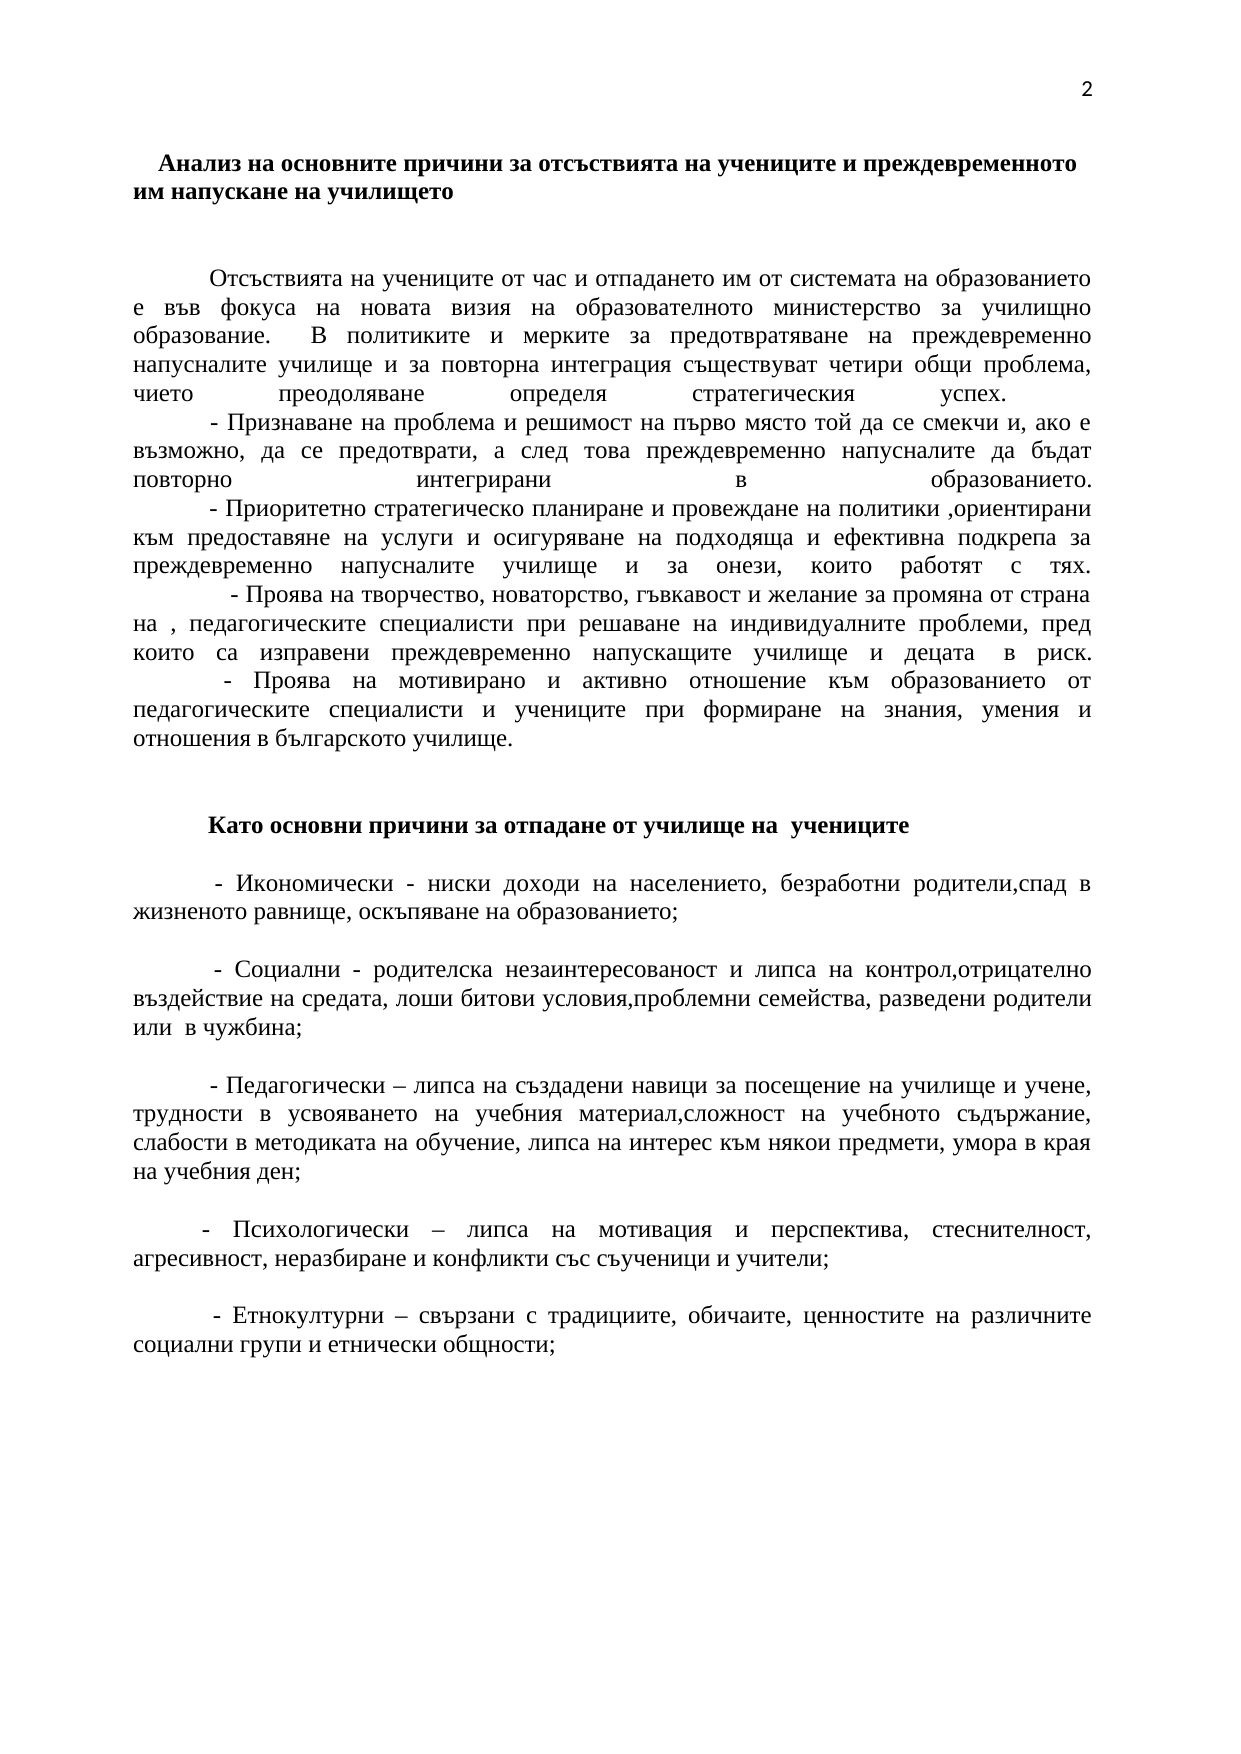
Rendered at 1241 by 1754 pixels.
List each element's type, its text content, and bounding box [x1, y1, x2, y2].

text Анализ на основните причини за отсъствията на учениците и преждевременното им напускане на училището [133, 148, 1093, 205]
text - Икономически - ниски доходи на населението, безработни родители,спад в жизненото равнище, оскъпяване на образованието; [133, 868, 1093, 925]
text - Педагогически – липса на създадени навици за посещение на училище и учене, трудности в усвояването на учебния материал,сложност на учебното съдържание, слабости в методиката на обучение, липса на интерес към някои предмети, умора в края на учебния ден; [133, 1070, 1093, 1185]
text Като основни причини за отпадане от училище на учениците [133, 781, 1093, 838]
text Отсъствията на учениците от час и отпадането им от системата на образованието е във фокуса на новата визия на образователното министерство за училищно образование. В политиките и мерките за предотвратяване на преждевременно напусналите училище и за повторна интеграция съществуват четири общи проблема, чието преодоляване определя стратегическия успех. - Признаване на проблема и решимост на първо място той да се смекчи и, ако е възможно, да се предотврати, а след това преждевременно напусналите да бъдат повторно интегрирани в образованието. - Приоритетно стратегическо планиране и провеждане на политики ,ориентирани към предоставяне на услуги и осигуряване на подходяща и ефективна подкрепа за преждевременно напусналите училище и за онези, които работят с тях. - Проява на творчество, новаторство, гъвкавост и желание за промяна от страна на , педагогическите специалисти при решаване на индивидуалните проблеми, пред които са изправени преждевременно напускащите училище и децата в риск. - Проява на мотивирано и активно отношение към образованието от педагогическите специалисти и учениците при формиране на знания, умения и отношения в българското училище. [133, 234, 1093, 752]
text - Етнокултурни – свързани с традициите, обичаите, ценностите на различните социални групи и етнически общности; [133, 1301, 1093, 1358]
text - Социални - родителска незаинтересованост и липса на контрол,отрицателно въздействие на средата, лоши битови условия,проблемни семейства, разведени родители или в чужбина; [133, 954, 1093, 1041]
text - Психологически – липса на мотивация и перспектива, стеснителност, агресивност, неразбиране и конфликти със съученици и учители; [133, 1214, 1093, 1271]
